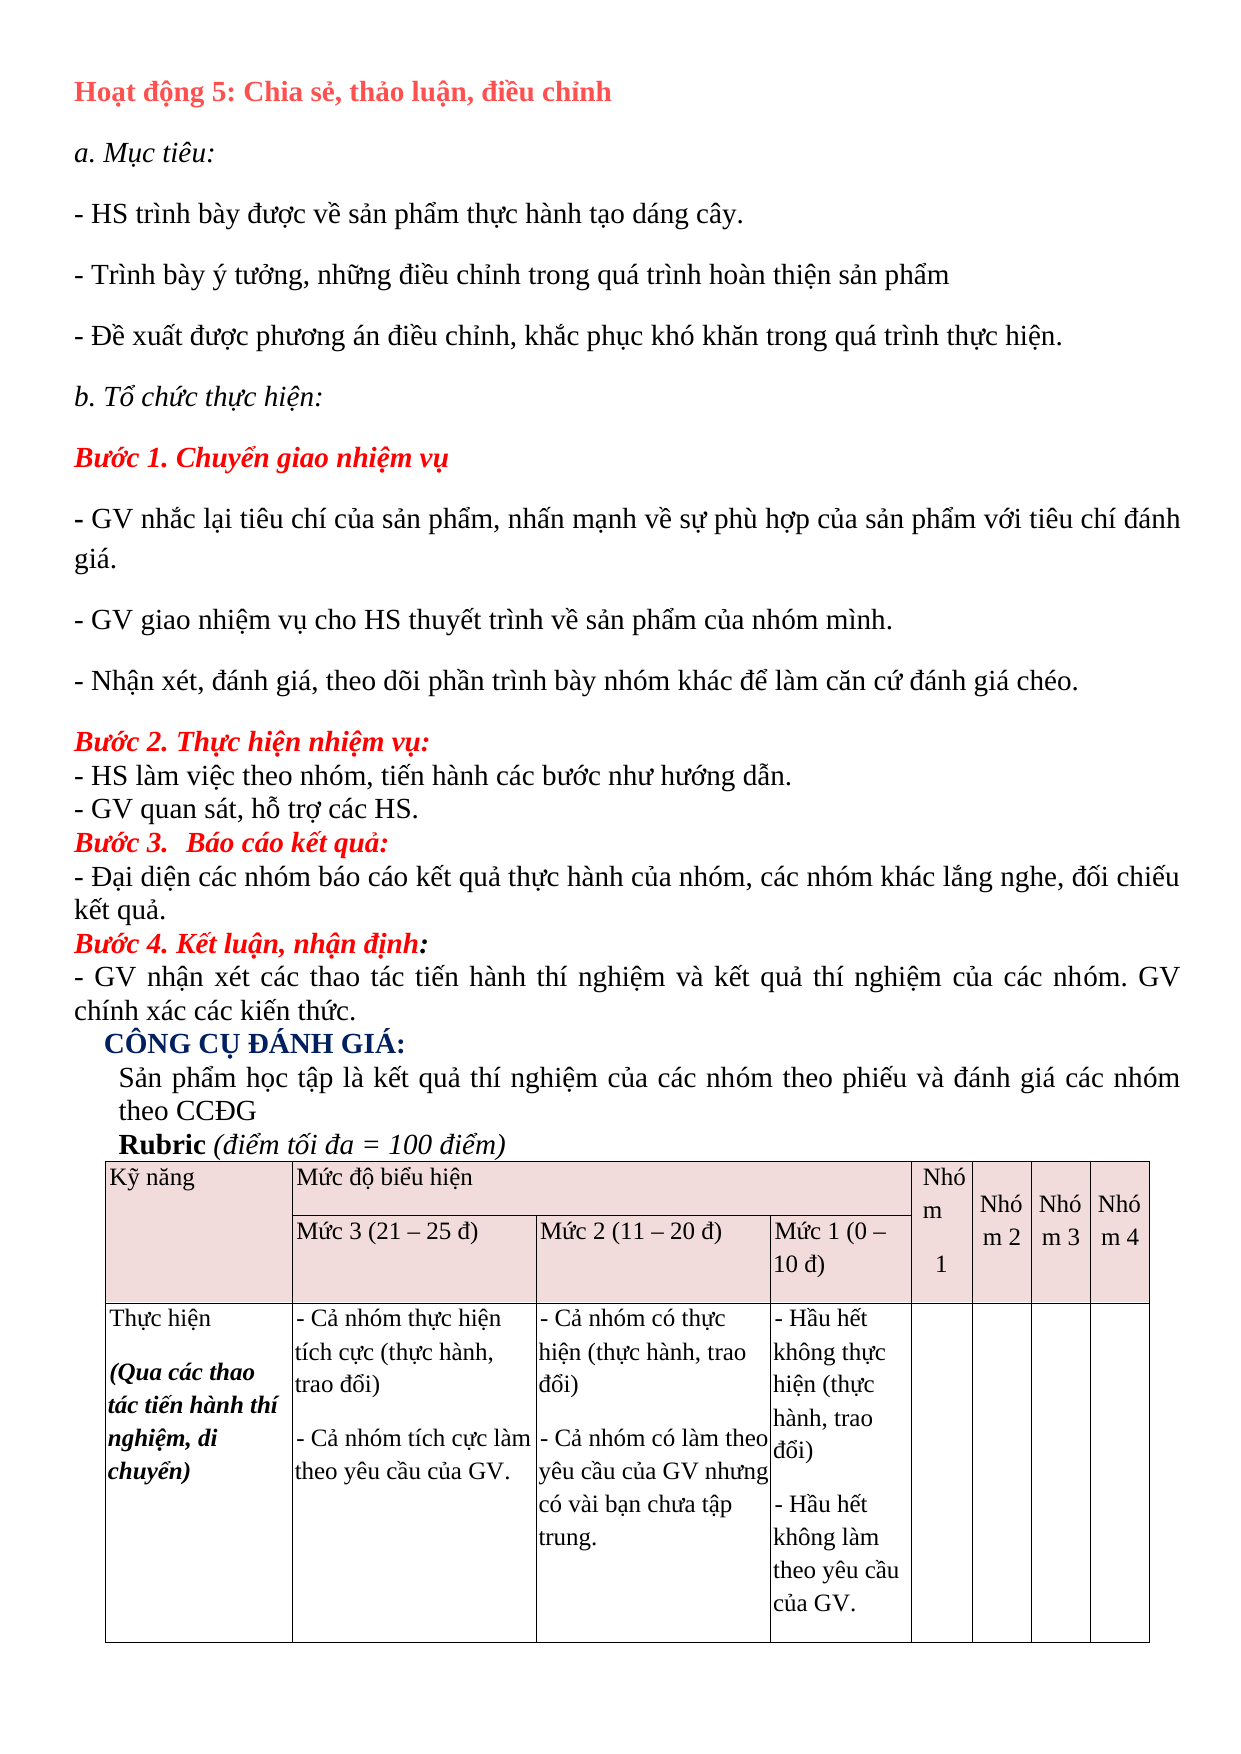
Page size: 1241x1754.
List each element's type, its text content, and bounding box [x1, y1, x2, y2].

text CÔNG CỤ ĐÁNH GIÁ: [74, 1026, 1181, 1060]
text - HS trình bày được về sản phẩm thực hành tạo dáng cây. [74, 196, 1181, 229]
table_cell [1032, 1304, 1090, 1642]
text Sản phẩm học tập là kết quả thí nghiệm của các nhóm theo phiếu và đánh giá các nhóm theo CCĐG [118, 1060, 1181, 1127]
table_cell Mức 2 (11 – 20 đ) [537, 1216, 770, 1302]
table_cell [912, 1304, 972, 1642]
table_cell [1091, 1304, 1149, 1642]
text Bước 3. Báo cáo kết quả: [74, 825, 1181, 859]
text - Nhận xét, đánh giá, theo dõi phần trình bày nhóm khác để làm căn cứ đánh giá chéo. [74, 663, 1181, 697]
table_cell [973, 1304, 1031, 1642]
text Bước 1. Chuyển giao nhiệm vụ [74, 440, 1181, 474]
text Bước 2. Thực hiện nhiệm vụ: [74, 724, 1181, 758]
table_header Nhóm 3 [1032, 1162, 1090, 1302]
table_cell Mức 1 (0 – 10 đ) [771, 1216, 911, 1302]
table_cell - Cả nhóm thực hiện tích cực (thực hành, trao đổi) - Cả nhóm tích cực làm theo yêu cầu của GV. [293, 1304, 536, 1642]
text - GV nhận xét các thao tác tiến hành thí nghiệm và kết quả thí nghiệm của các nhóm. GV chính xác các kiến thức. [74, 959, 1181, 1026]
text - Đề xuất được phương án điều chỉnh, khắc phục khó khăn trong quá trình thực hiện. [74, 318, 1181, 352]
table_cell - Cả nhóm có thực hiện (thực hành, trao đổi) - Cả nhóm có làm theo yêu cầu của GV nhưng có vài bạn chưa tập trung. [537, 1304, 770, 1642]
table_header Nhóm 1 [912, 1162, 972, 1302]
text Hoạt động 5: Chia sẻ, thảo luận, điều chỉnh [74, 74, 1181, 107]
text - GV giao nhiệm vụ cho HS thuyết trình về sản phẩm của nhóm mình. [74, 602, 1181, 636]
text - GV quan sát, hỗ trợ các HS. [74, 792, 1181, 825]
text - Đại diện các nhóm báo cáo kết quả thực hành của nhóm, các nhóm khác lắng nghe, đối chiếu kết quả. [74, 859, 1181, 926]
text a. Mục tiêu: [74, 135, 1181, 168]
table_cell - Hầu hết không thực hiện (thực hành, trao đổi) - Hầu hết không làm theo yêu cầu của GV. [771, 1304, 911, 1642]
table_header Kỹ năng [106, 1162, 292, 1302]
text - GV nhắc lại tiêu chí của sản phẩm, nhấn mạnh về sự phù hợp của sản phẩm với tiêu chí đánh giá. [74, 501, 1181, 575]
table_cell Mức 3 (21 – 25 đ) [293, 1216, 536, 1302]
table_cell Thực hiện (Qua các thao tác tiến hành thí nghiệm, di chuyển) [106, 1304, 292, 1642]
table_header Nhóm 4 [1091, 1162, 1149, 1302]
text Rubric (điểm tối đa = 100 điểm) [118, 1127, 1181, 1161]
table_header Mức độ biểu hiện [293, 1162, 911, 1215]
text - HS làm việc theo nhóm, tiến hành các bước như hướng dẫn. [74, 758, 1181, 792]
text - Trình bày ý tưởng, những điều chỉnh trong quá trình hoàn thiện sản phẩm [74, 257, 1181, 291]
table_header Nhóm 2 [973, 1162, 1031, 1302]
text Bước 4. Kết luận, nhận định: [74, 926, 1181, 959]
text b. Tổ chức thực hiện: [74, 379, 1181, 413]
